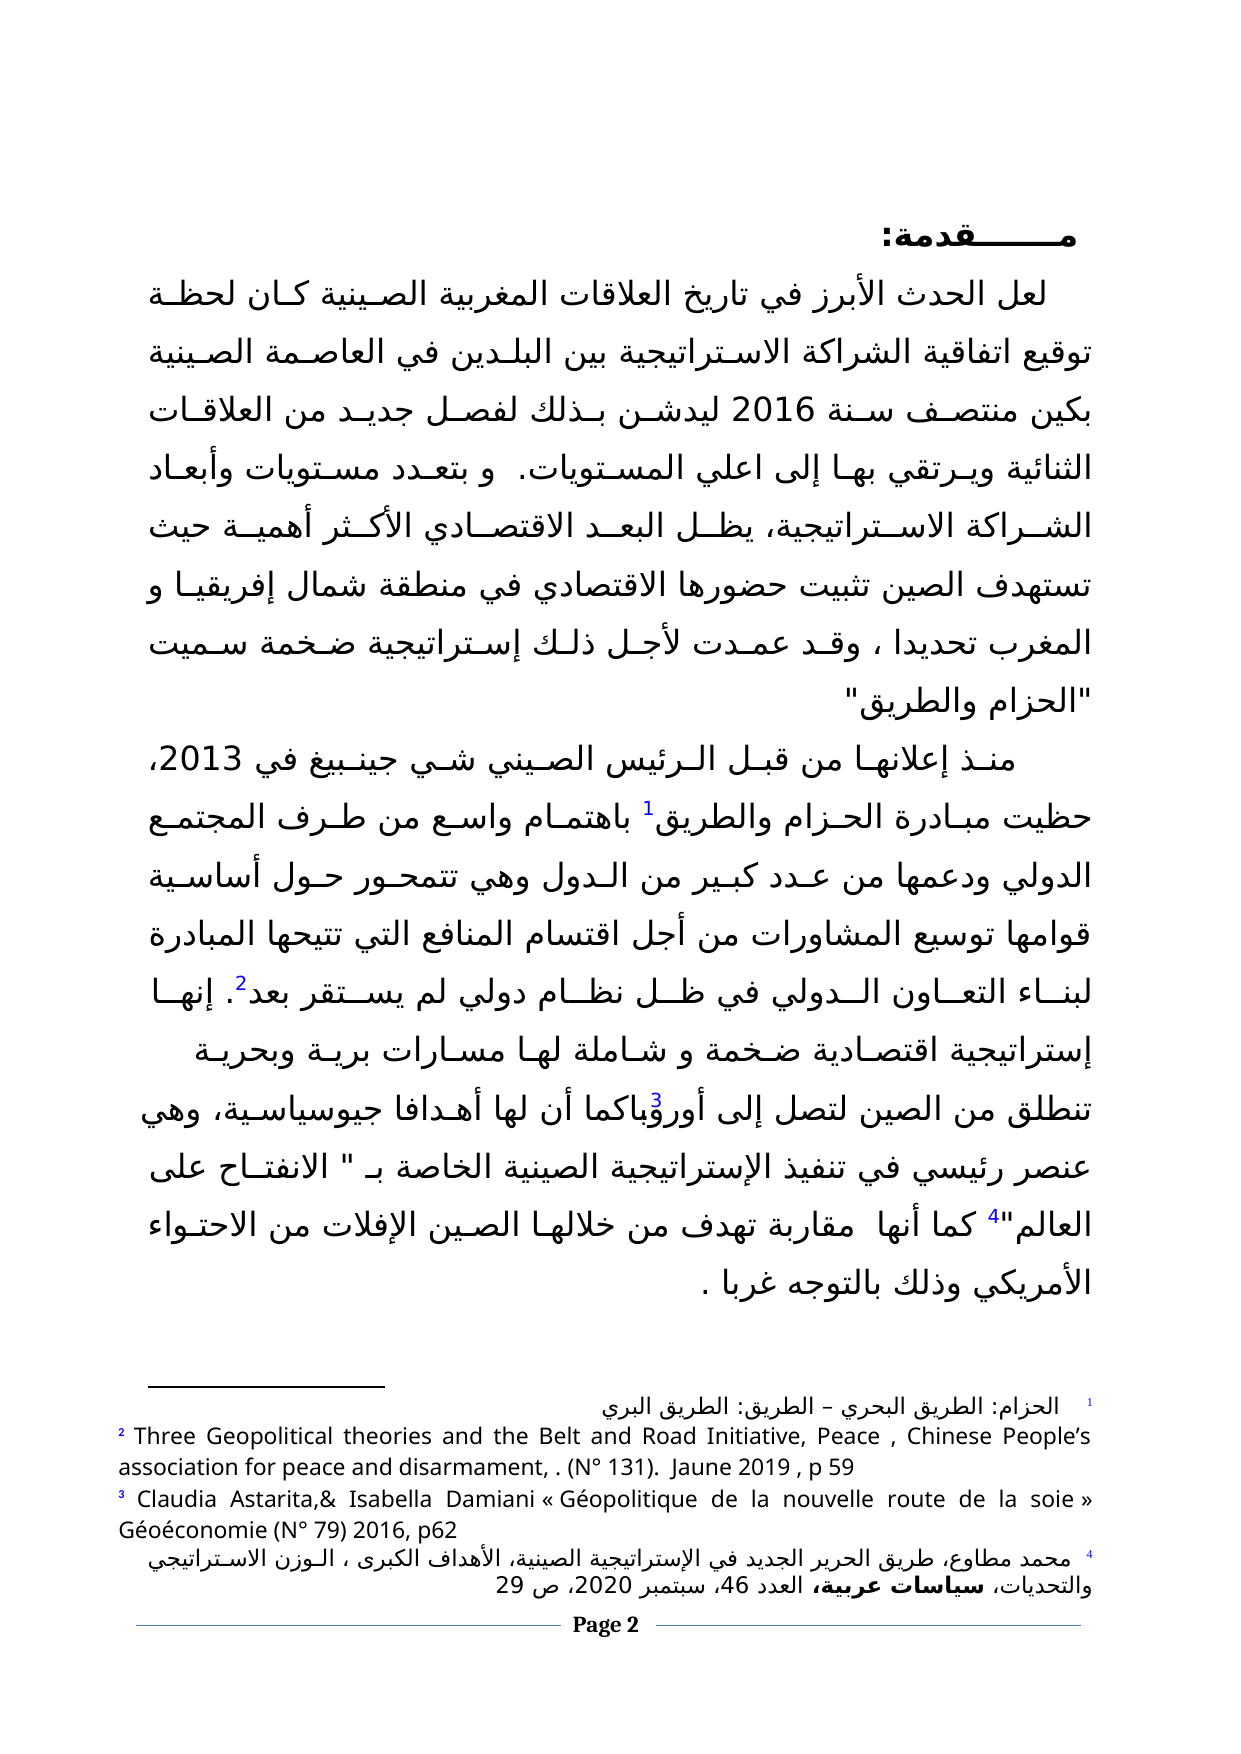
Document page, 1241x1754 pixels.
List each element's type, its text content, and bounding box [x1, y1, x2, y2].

text منذ إعلانها من قبل الرئيس الصيني شي جينبيغ في 2013، حظيت مبادرة الحزام والطريق باهتمام واسع من طرف المجتمع الدولي ودعمها من عدد كبير من الدول وهي تتمحور حول أساسية قوامها توسيع المشاورات من أجل اقتسام المنافع التي تتيحها المبادرة لبناء التعاون الدولي في ظل نظام دولي لم يستقر بعد. إنها إستراتيجية اقتصادية ضخمة و شاملة لها مسارات برية وبحرية تنطلق من الصين لتصل إلى أوروبا. كما أن لها أهدافا جيوسياسية، وهي عنصر رئيسي في تنفيذ الإستراتيجية الصينية الخاصة بـ " الانفتاح على العالم" كما أنها مقاربة تهدف من خلالها الصين الإفلات من الاحتواء الأمريكي وذلك بالتوجه غربا . [148, 740, 1093, 1303]
text مـــــــقدمة: [148, 216, 1122, 254]
text لعل الحدث الأبرز في تاريخ العلاقات المغربية الصينية كان لحظة توقيع اتفاقية الشراكة الاستراتيجية بين البلدين في العاصمة الصينية بكين منتصف سنة 2016 ليدشن بذلك لفصل جديد من العلاقات الثنائية ويرتقي بها إلى اعلي المستويات. و بتعدد مستويات وأبعاد الشراكة الاستراتيجية، يظل البعد الاقتصادي الأكثر أهمية حيث تستهدف الصين تثبيت حضورها الاقتصادي في منطقة شمال إفريقيا و المغرب تحديدا ، وقد عمدت لأجل ذلك إستراتيجية ضخمة سميت "الحزام والطريق" [148, 274, 1093, 720]
